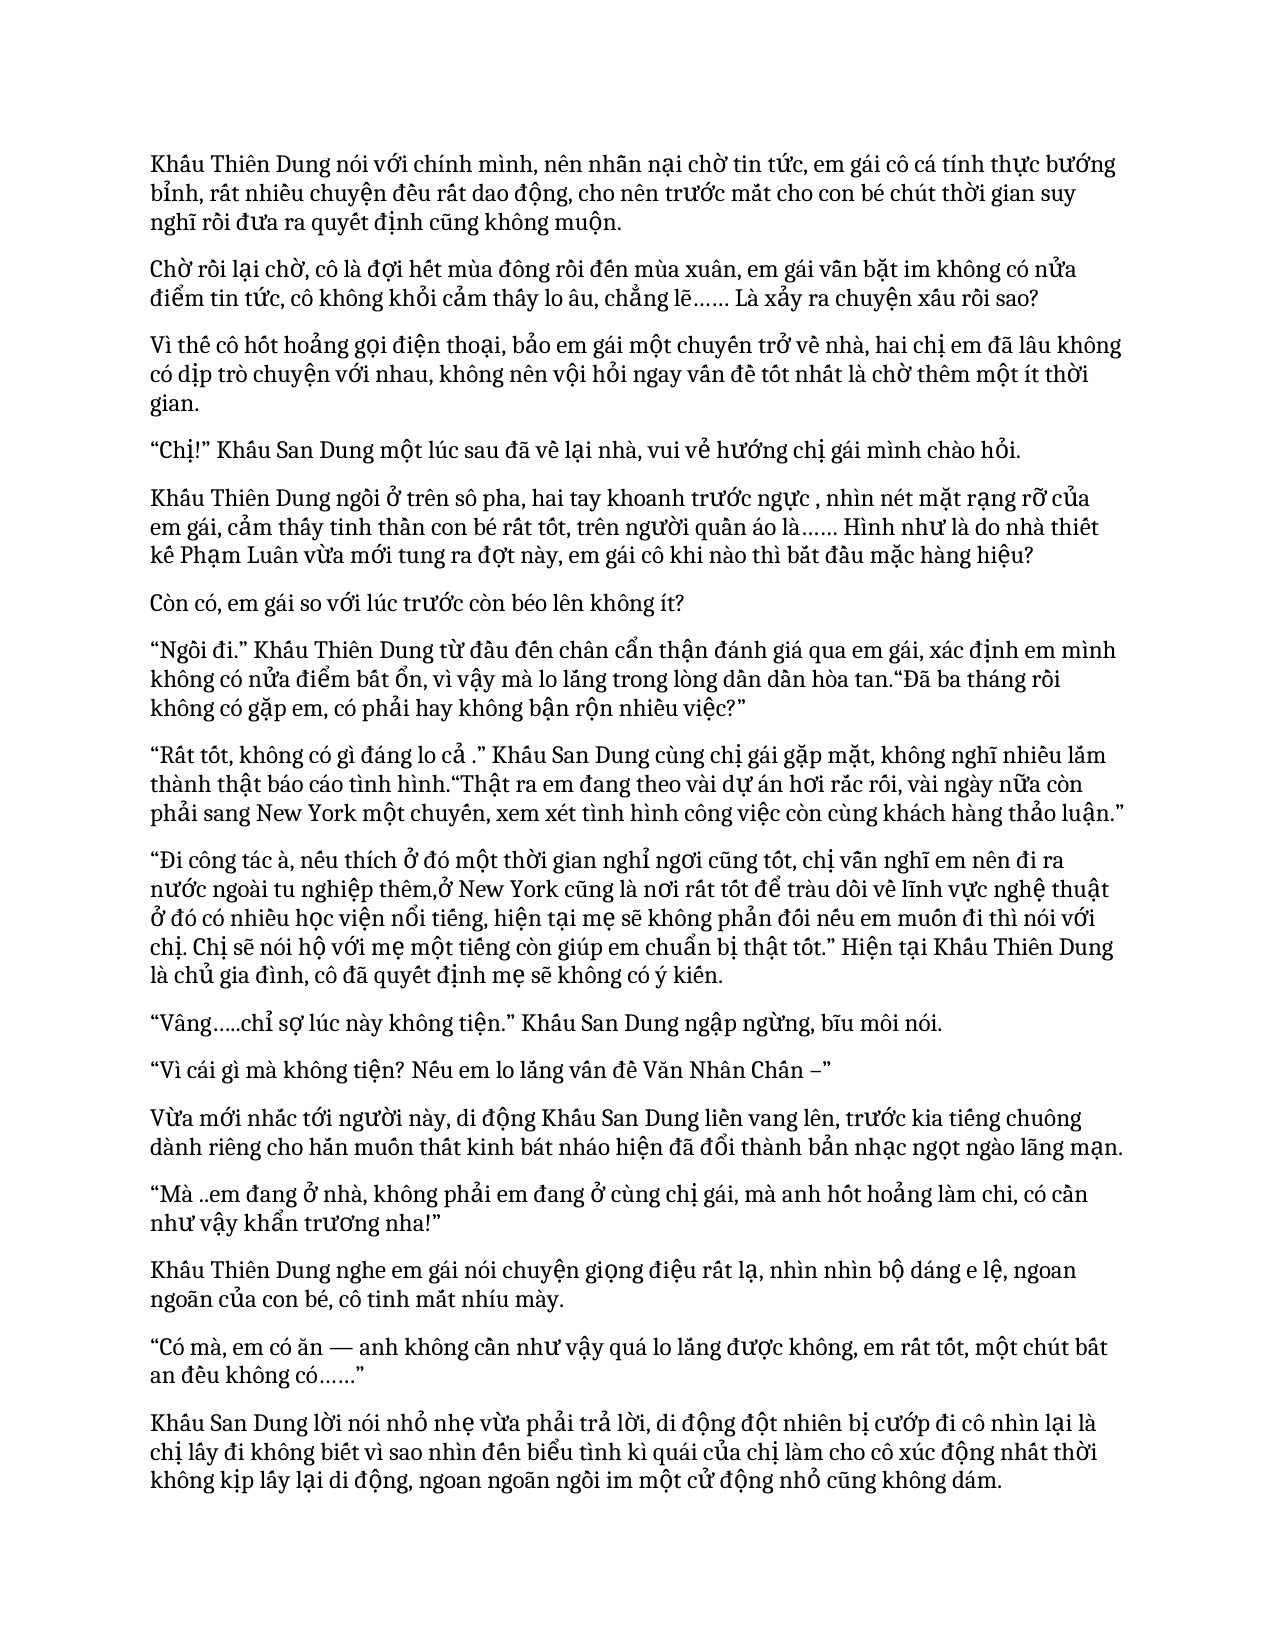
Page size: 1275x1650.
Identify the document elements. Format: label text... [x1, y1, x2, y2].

text “Vì cái gì mà không tiện? Nếu em lo lắng vấn đề Văn Nhân Chấn –” [150, 1056, 1125, 1085]
text Còn có, em gái so với lúc trước còn béo lên không ít? [150, 589, 1125, 617]
text Chờ rồi lại chờ, cô là đợi hết mùa đông rồi đến mùa xuân, em gái vẫn bặt im không có nửa điểm tin tức, cô không khỏi cảm thấy lo âu, chẳng lẽ…… Là xảy ra chuyện xấu rồi sao? [150, 255, 1125, 312]
text Khấu Thiên Dung nói với chính mình, nên nhẫn nại chờ tin tức, em gái cô cá tính thực bướng bỉnh, rất nhiều chuyện đều rất dao động, cho nên trước mắt cho con bé chút thời gian suy nghĩ rồi đưa ra quyết định cũng không muộn. [150, 150, 1125, 236]
text Vì thế cô hốt hoảng gọi điện thoại, bảo em gái một chuyến trở về nhà, hai chị em đã lâu không có dịp trò chuyện với nhau, không nên vội hỏi ngay vấn đề tốt nhất là chờ thêm một ít thời gian. [150, 331, 1125, 417]
text “Vâng…..chỉ sợ lúc này không tiện.” Khấu San Dung ngập ngừng, bĩu môi nói. [150, 1009, 1125, 1037]
text Khấu San Dung lời nói nhỏ nhẹ vừa phải trả lời, di động đột nhiên bị cướp đi cô nhìn lại là chị lấy đi không biết vì sao nhìn đến biểu tình kì quái của chị làm cho cô xúc động nhất thời không kịp lấy lại di động, ngoan ngoãn ngồi im một cử động nhỏ cũng không dám. [150, 1409, 1125, 1495]
text “Có mà, em có ăn — anh không cần như vậy quá lo lắng được không, em rất tốt, một chút bất an đều không có……” [150, 1332, 1125, 1390]
text Vừa mới nhắc tới người này, di động Khấu San Dung liền vang lên, trước kia tiếng chuông dành riêng cho hắn muốn thất kinh bát nháo hiện đã đổi thành bản nhạc ngọt ngào lãng mạn. [150, 1104, 1125, 1161]
text “Đi công tác à, nếu thích ở đó một thời gian nghỉ ngơi cũng tốt, chị vẫn nghĩ em nên đi ra nước ngoài tu nghiệp thêm,ở New York cũng là nơi rất tốt để tràu dồi về lĩnh vực nghệ thuật ở đó có nhiều học viện nổi tiếng, hiện tại mẹ sẽ không phản đối nếu em muốn đi thì nói với chị. Chị sẽ nói hộ với mẹ một tiếng còn giúp em chuẩn bị thật tốt.” Hiện tại Khấu Thiên Dung là chủ gia đình, cô đã quyết định mẹ sẽ không có ý kiến. [150, 846, 1125, 990]
text “Chị!” Khấu San Dung một lúc sau đã về lại nhà, vui vẻ hướng chị gái mình chào hỏi. [150, 436, 1125, 465]
text Khấu Thiên Dung ngồi ở trên sô pha, hai tay khoanh trước ngực , nhìn nét mặt rạng rỡ của em gái, cảm thấy tinh thần con bé rất tốt, trên người quần áo là…… Hình như là do nhà thiết kế Phạm Luân vừa mới tung ra đợt này, em gái cô khi nào thì bắt đầu mặc hàng hiệu? [150, 484, 1125, 570]
text Khấu Thiên Dung nghe em gái nói chuyện giọng điệu rất lạ, nhìn nhìn bộ dáng e lệ, ngoan ngoãn của con bé, cô tinh mắt nhíu mày. [150, 1256, 1125, 1314]
text “Mà ..em đang ở nhà, không phải em đang ở cùng chị gái, mà anh hốt hoảng làm chi, có cần như vậy khẩn trương nha!” [150, 1180, 1125, 1237]
text “Ngồi đi.” Khấu Thiên Dung từ đầu đến chân cẩn thận đánh giá qua em gái, xác định em mình không có nửa điểm bất ổn, vì vậy mà lo lắng trong lòng dần dần hòa tan.“Đã ba tháng rồi không có gặp em, có phải hay không bận rộn nhiều việc?” [150, 636, 1125, 722]
text “Rất tốt, không có gì đáng lo cả .” Khấu San Dung cùng chị gái gặp mặt, không nghĩ nhiều lắm thành thật báo cáo tình hình.“Thật ra em đang theo vài dự án hơi rắc rối, vài ngày nữa còn phải sang New York một chuyến, xem xét tình hình công việc còn cùng khách hàng thảo luận.” [150, 741, 1125, 827]
